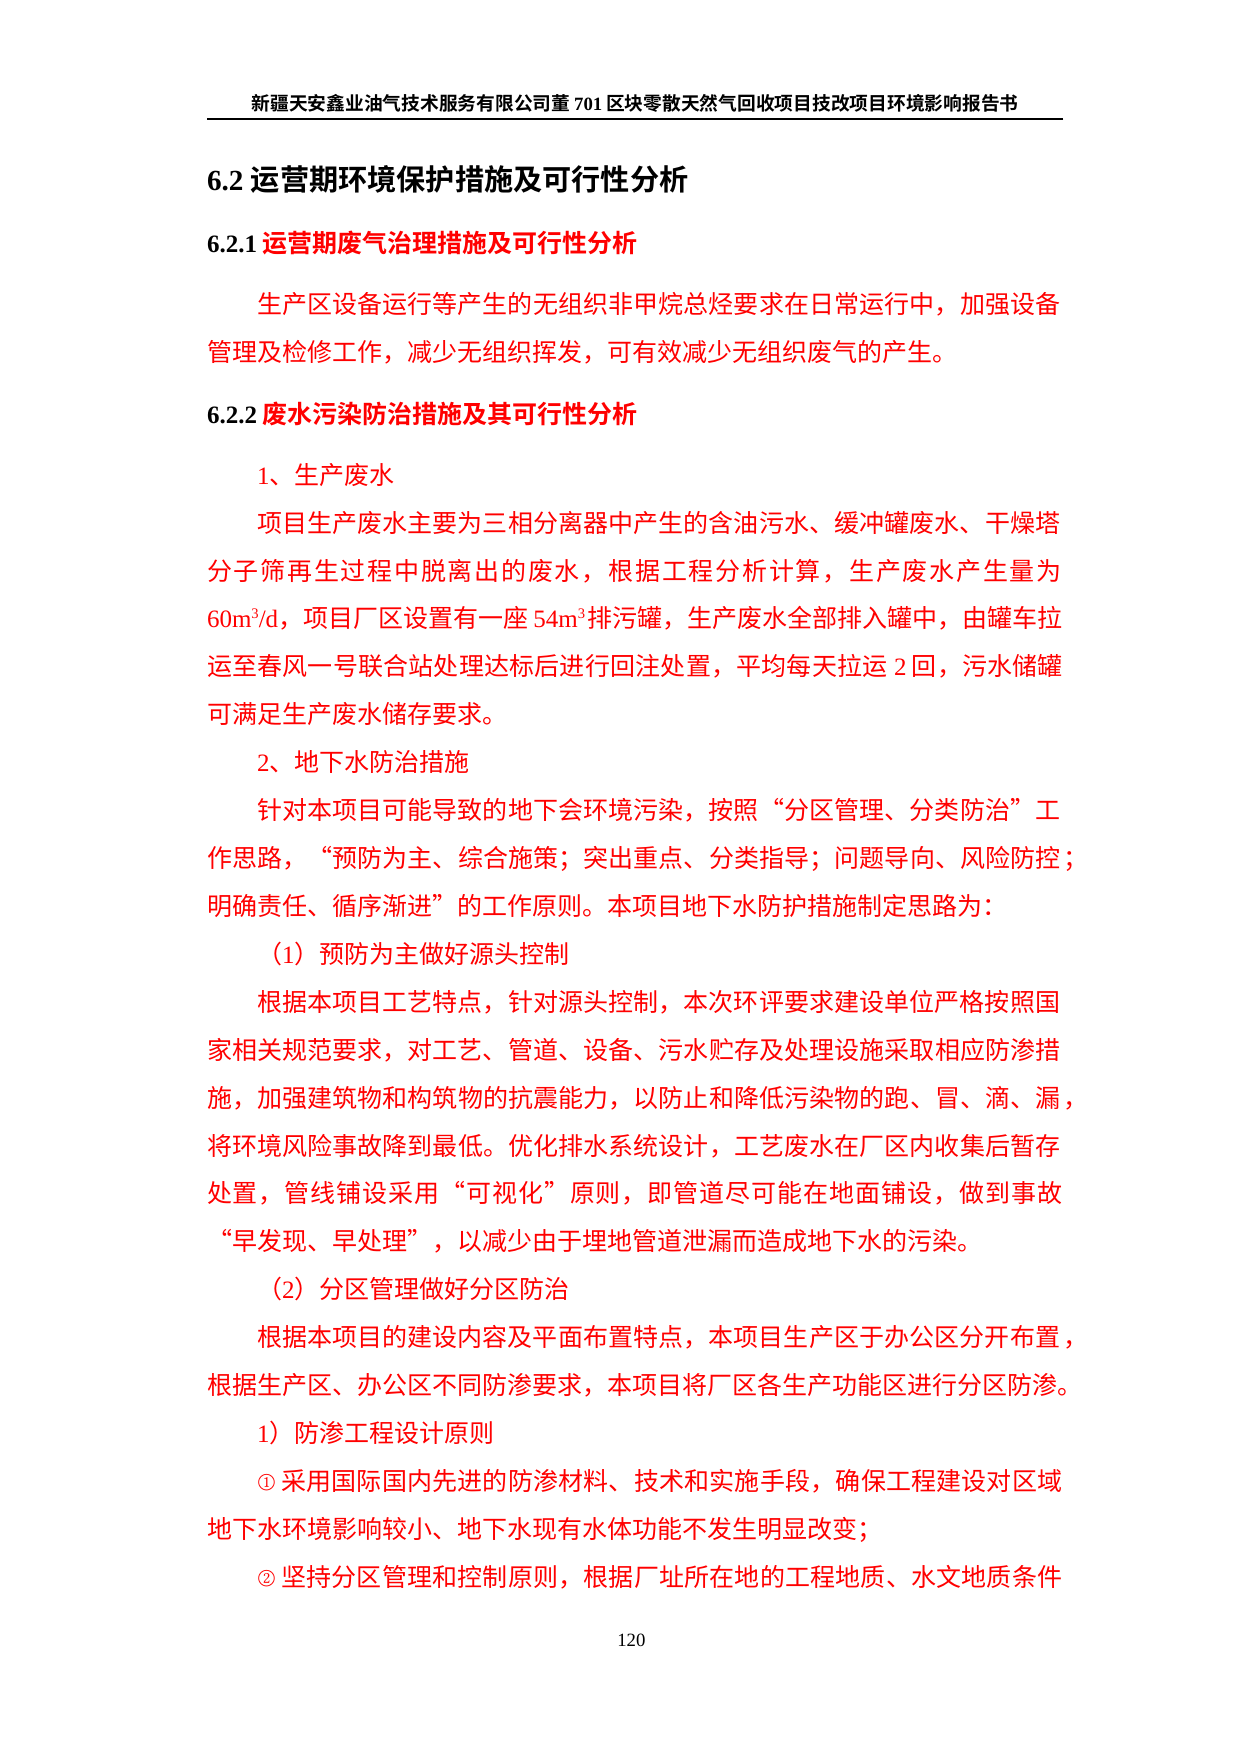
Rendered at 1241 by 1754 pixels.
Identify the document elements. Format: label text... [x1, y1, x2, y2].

text 根据本项目的建设内容及平面布置特点，本项目生产区于办公区分开布置，根据生产区、办公区不同防渗要求，本项目将厂区各生产功能区进行分区防渗。 [207, 1308, 1063, 1404]
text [207, 1548, 1063, 1596]
subtitle 6.2.1运营期废气治理措施及可行性分析 [207, 212, 1063, 262]
text 1、生产废水 [207, 446, 1063, 494]
text ①采用国际国内先进的防渗材料、技术和实施手段，确保工程建设对区域地下水环境影响较小、地下水现有水体功能不发生明显改变； [207, 1452, 1063, 1548]
text 项目生产废水主要为三相分离器中产生的含油污水、缓冲罐废水、干燥塔分子筛再生过程中脱离出的废水，根据工程分析计算，生产废水产生量为60m3/d，项目厂区设置有一座54m3排污罐，生产废水全部排入罐中，由罐车拉运至春风一号联合站处理达标后进行回注处置，平均每天拉运2回，污水储罐可满足生产废水储存要求。 [207, 494, 1063, 733]
text （1）预防为主做好源头控制 [207, 925, 1063, 973]
text 1）防渗工程设计原则 [207, 1404, 1063, 1452]
text 生产区设备运行等产生的无组织非甲烷总烃要求在日常运行中，加强设备管理及检修工作，减少无组织挥发，可有效减少无组织废气的产生。 [207, 275, 1063, 371]
subtitle 6.2 运营期环境保护措施及可行性分析 [207, 150, 1063, 200]
text 2、地下水防治措施 [207, 733, 1063, 781]
text 针对本项目可能导致的地下会环境污染，按照“分区管理、分类防治”工作思路，“预防为主、综合施策；突出重点、分类指导；问题导向、风险防控；明确责任、循序渐进”的工作原则。本项目地下水防护措施制定思路为： [207, 781, 1063, 925]
text （2）分区管理做好分区防治 [207, 1260, 1063, 1308]
subtitle 6.2.2废水污染防治措施及其可行性分析 [207, 383, 1063, 433]
text 根据本项目工艺特点，针对源头控制，本次环评要求建设单位严格按照国家相关规范要求，对工艺、管道、设备、污水贮存及处理设施采取相应防渗措施，加强建筑物和构筑物的抗震能力，以防止和降低污染物的跑、冒、滴、漏，将环境风险事故降到最低。优化排水系统设计，工艺废水在厂区内收集后暂存处置，管线铺设采用“可视化”原则，即管道尽可能在地面铺设，做到事故“早发现、早处理”，以减少由于埋地管道泄漏而造成地下水的污染。 [207, 973, 1063, 1260]
